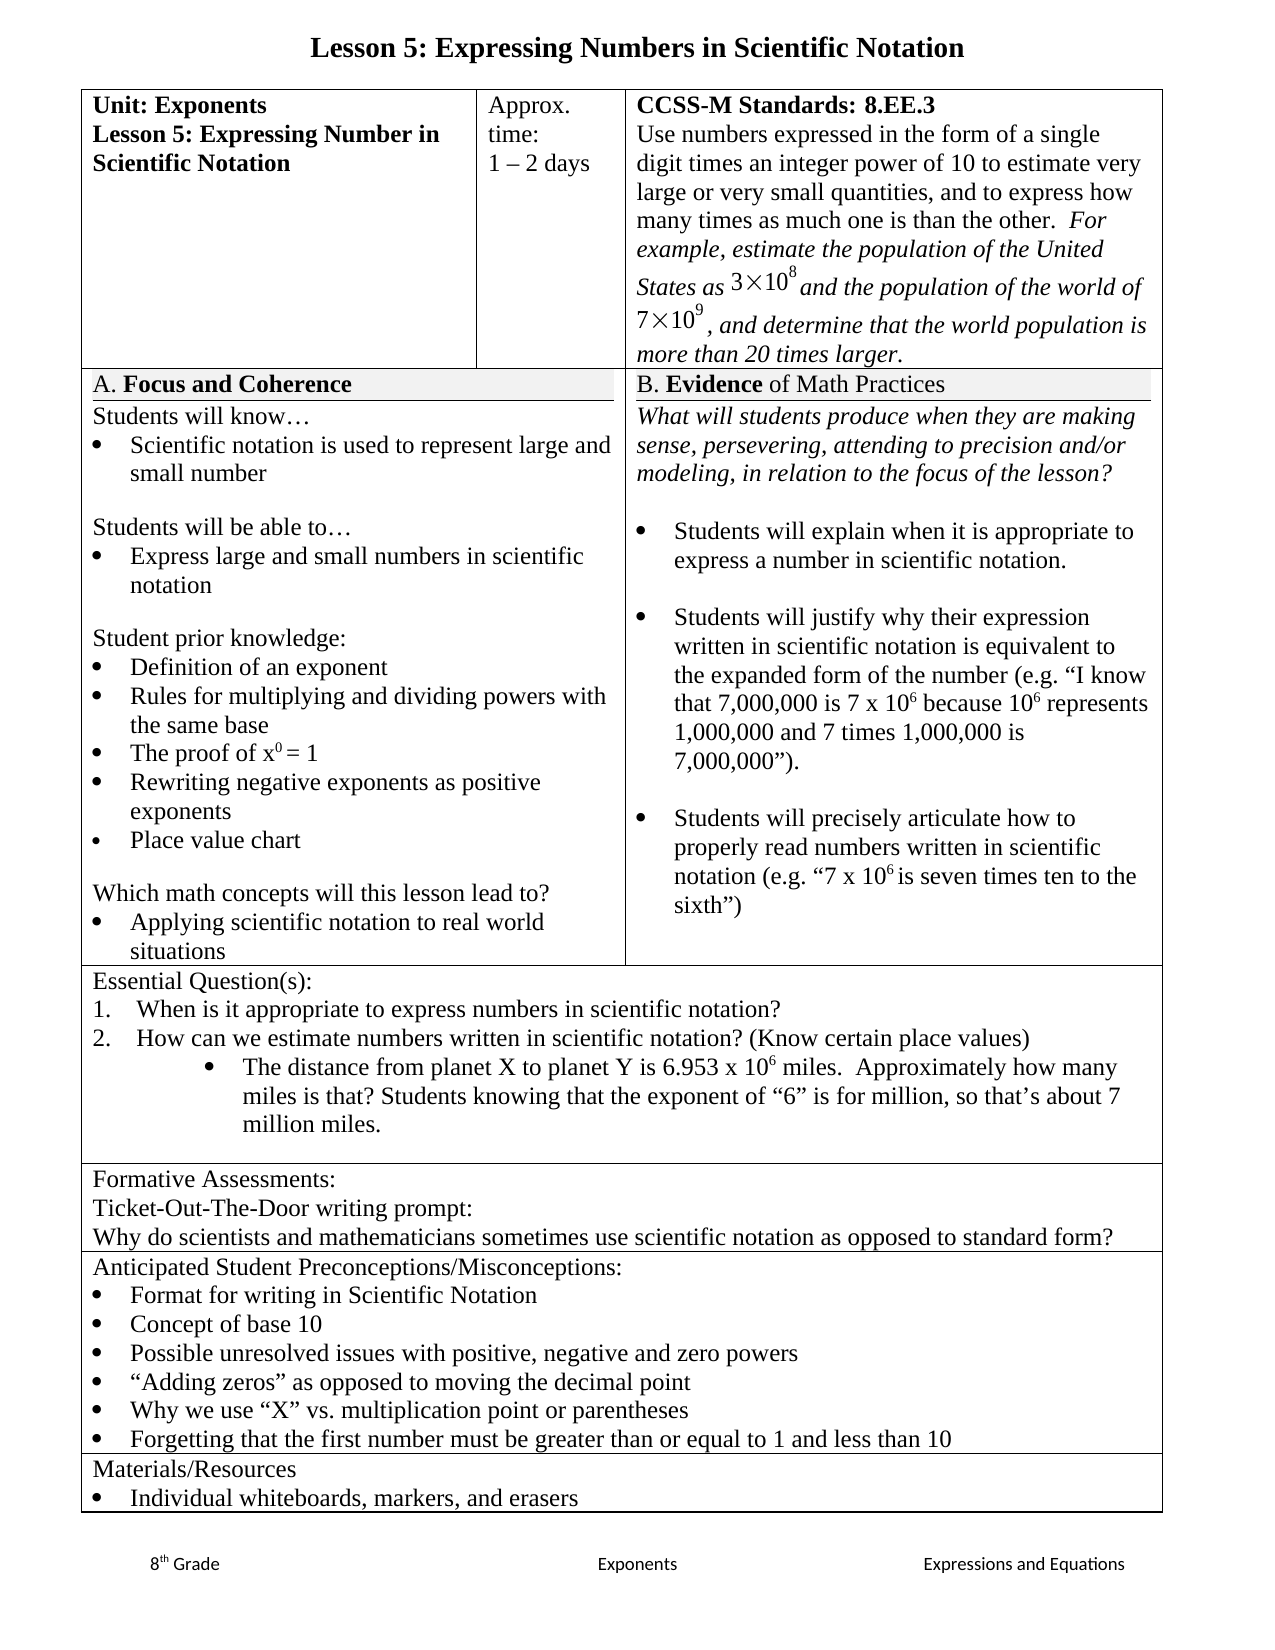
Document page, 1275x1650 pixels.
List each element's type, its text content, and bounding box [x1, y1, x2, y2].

table_cell Formative Assessments: Ticket-Out-The-Door writing prompt: Why do scientists and mathematicians sometimes use scientific notation as opposed to standard form? [82, 1164, 1162, 1251]
table_header Approx. time: 1 – 2 days [477, 90, 625, 368]
table_cell Materials/Resources Individual whiteboards, markers, and erasers [82, 1454, 1162, 1511]
table_header Unit: Exponents Lesson 5: Expressing Number in Scientific Notation [82, 90, 476, 368]
table_cell Anticipated Student Preconceptions/Misconceptions: Format for writing in Scientific Notation Concept of base 10 Possible unresolved issues with positive, negative and zero powers “Adding zeros” as opposed to moving the decimal point Why we use “X” vs. multiplication point or parentheses Forgetting that the first number must be greater than or equal to 1 and less than 10 [82, 1252, 1162, 1453]
table_cell Essential Question(s): When is it appropriate to express numbers in scientific notation? How can we estimate numbers written in scientific notation? (Know certain place values) The distance from planet X to planet Y is 6.953 x 106 miles. Approximately how many miles is that? Students knowing that the exponent of “6” is for million, so that’s about 7 million miles. [82, 966, 1162, 1163]
table_cell A. Focus and Coherence Students will know… Scientific notation is used to represent large and small number Students will be able to… Express large and small numbers in scientific notation Student prior knowledge: Definition of an exponent Rules for multiplying and dividing powers with the same base The proof of x0 = 1 Rewriting negative exponents as positive exponents Place value chart Which math concepts will this lesson lead to? Applying scientific notation to real world situations [82, 369, 625, 965]
table_header CCSS-M Standards: 8.EE.3 Use numbers expressed in the form of a single digit times an integer power of 10 to estimate very large or very small quantities, and to express how many times as much one is than the other. For example, estimate the population of the United States as and the population of the world of , and determine that the world population is more than 20 times larger. [626, 90, 1162, 368]
text Lesson 5: Expressing Numbers in Scientific Notation [150, 30, 1125, 63]
table_cell B. Evidence of Math Practices What will students produce when they are making sense, persevering, attending to precision and/or modeling, in relation to the focus of the lesson? Students will explain when it is appropriate to express a number in scientific notation. Students will justify why their expression written in scientific notation is equivalent to the expanded form of the number (e.g. “I know that 7,000,000 is 7 x 106 because 106 represents 1,000,000 and 7 times 1,000,000 is 7,000,000”). Students will precisely articulate how to properly read numbers written in scientific notation (e.g. “7 x 106 is seven times ten to the sixth”) [626, 369, 1162, 965]
